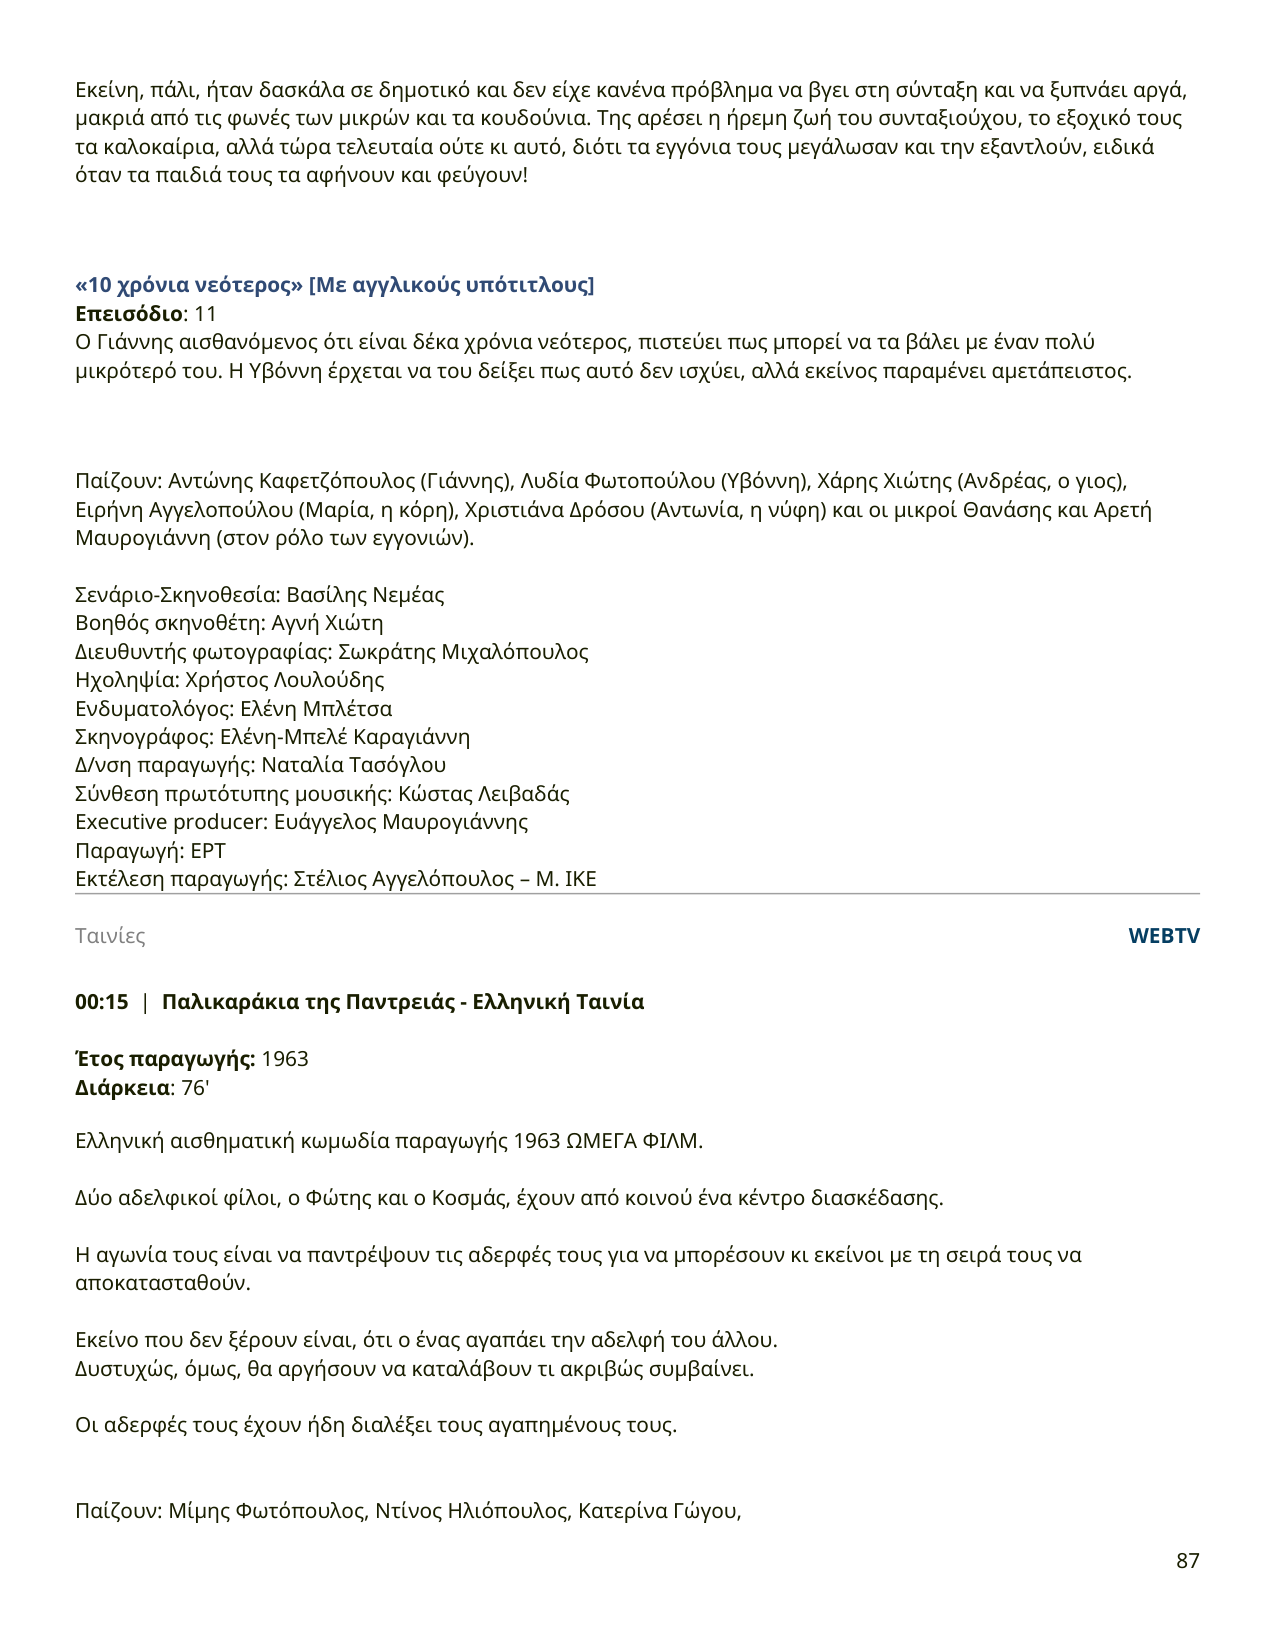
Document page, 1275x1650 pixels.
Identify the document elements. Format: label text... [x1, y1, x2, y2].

table_header WEBTV [638, 922, 1200, 950]
text Παίζουν: Αντώνης Καφετζόπουλος (Γιάννης), Λυδία Φωτοπούλου (Υβόννη), Χάρης Χιώτης (Ανδρέας, ο γιος), Ειρήνη Αγγελοπούλου (Μαρία, η κόρη), Χριστιάνα Δρόσου (Αντωνία, η νύφη) και οι μικροί Θανάσης και Αρετή Μαυρογιάννη (στον ρόλο των εγγονιών). Σενάριο-Σκηνοθεσία: Βασίλης Νεμέας Βοηθός σκηνοθέτη: Αγνή Χιώτη Διευθυντής φωτογραφίας: Σωκράτης Μιχαλόπουλος Ηχοληψία: Χρήστος Λουλούδης Ενδυματολόγος: Ελένη Μπλέτσα Σκηνογράφος: Ελένη-Μπελέ Καραγιάννη Δ/νση παραγωγής: Ναταλία Τασόγλου Σύνθεση πρωτότυπης μουσικής: Κώστας Λειβαδάς Executive producer: Ευάγγελος Μαυρογιάννης Παραγωγή: ΕΡΤ Εκτέλεση παραγωγής: Στέλιος Αγγελόπουλος – Μ. ΙΚΕ [75, 409, 1200, 892]
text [75, 75, 1200, 189]
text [75, 1439, 1200, 1524]
text «10 χρόνια νεότερος» [Με αγγλικούς υπότιτλους] Eπεισόδιο: 11 [75, 214, 1200, 327]
text 00:15 | Παλικαράκια της Παντρειάς - Ελληνική Ταινία Έτος παραγωγής: 1963 Διάρκεια: 76' [75, 950, 1200, 1101]
table_header Ταινίες [75, 922, 637, 950]
text Ο Γιάννης αισθανόμενος ότι είναι δέκα χρόνια νεότερος, πιστεύει πως μπορεί να τα βάλει με έναν πολύ μικρότερό του. Η Υβόννη έρχεται να του δείξει πως αυτό δεν ισχύει, αλλά εκείνος παραμένει αμετάπειστος. [75, 327, 1200, 384]
text Ελληνική αισθηματική κωμωδία παραγωγής 1963 ΩΜΕΓΑ ΦΙΛΜ. Δύο αδελφικοί φίλοι, ο Φώτης και ο Κοσμάς, έχουν από κοινού ένα κέντρο διασκέδασης. Η αγωνία τους είναι να παντρέψουν τις αδερφές τους για να μπορέσουν κι εκείνοι με τη σειρά τους να αποκατασταθούν. Εκείνο που δεν ξέρουν είναι, ότι ο ένας αγαπάει την αδελφή του άλλου. Δυστυχώς, όμως, θα αργήσουν να καταλάβουν τι ακριβώς συμβαίνει. Οι αδερφές τους έχουν ήδη διαλέξει τους αγαπημένους τους. [75, 1126, 1200, 1439]
